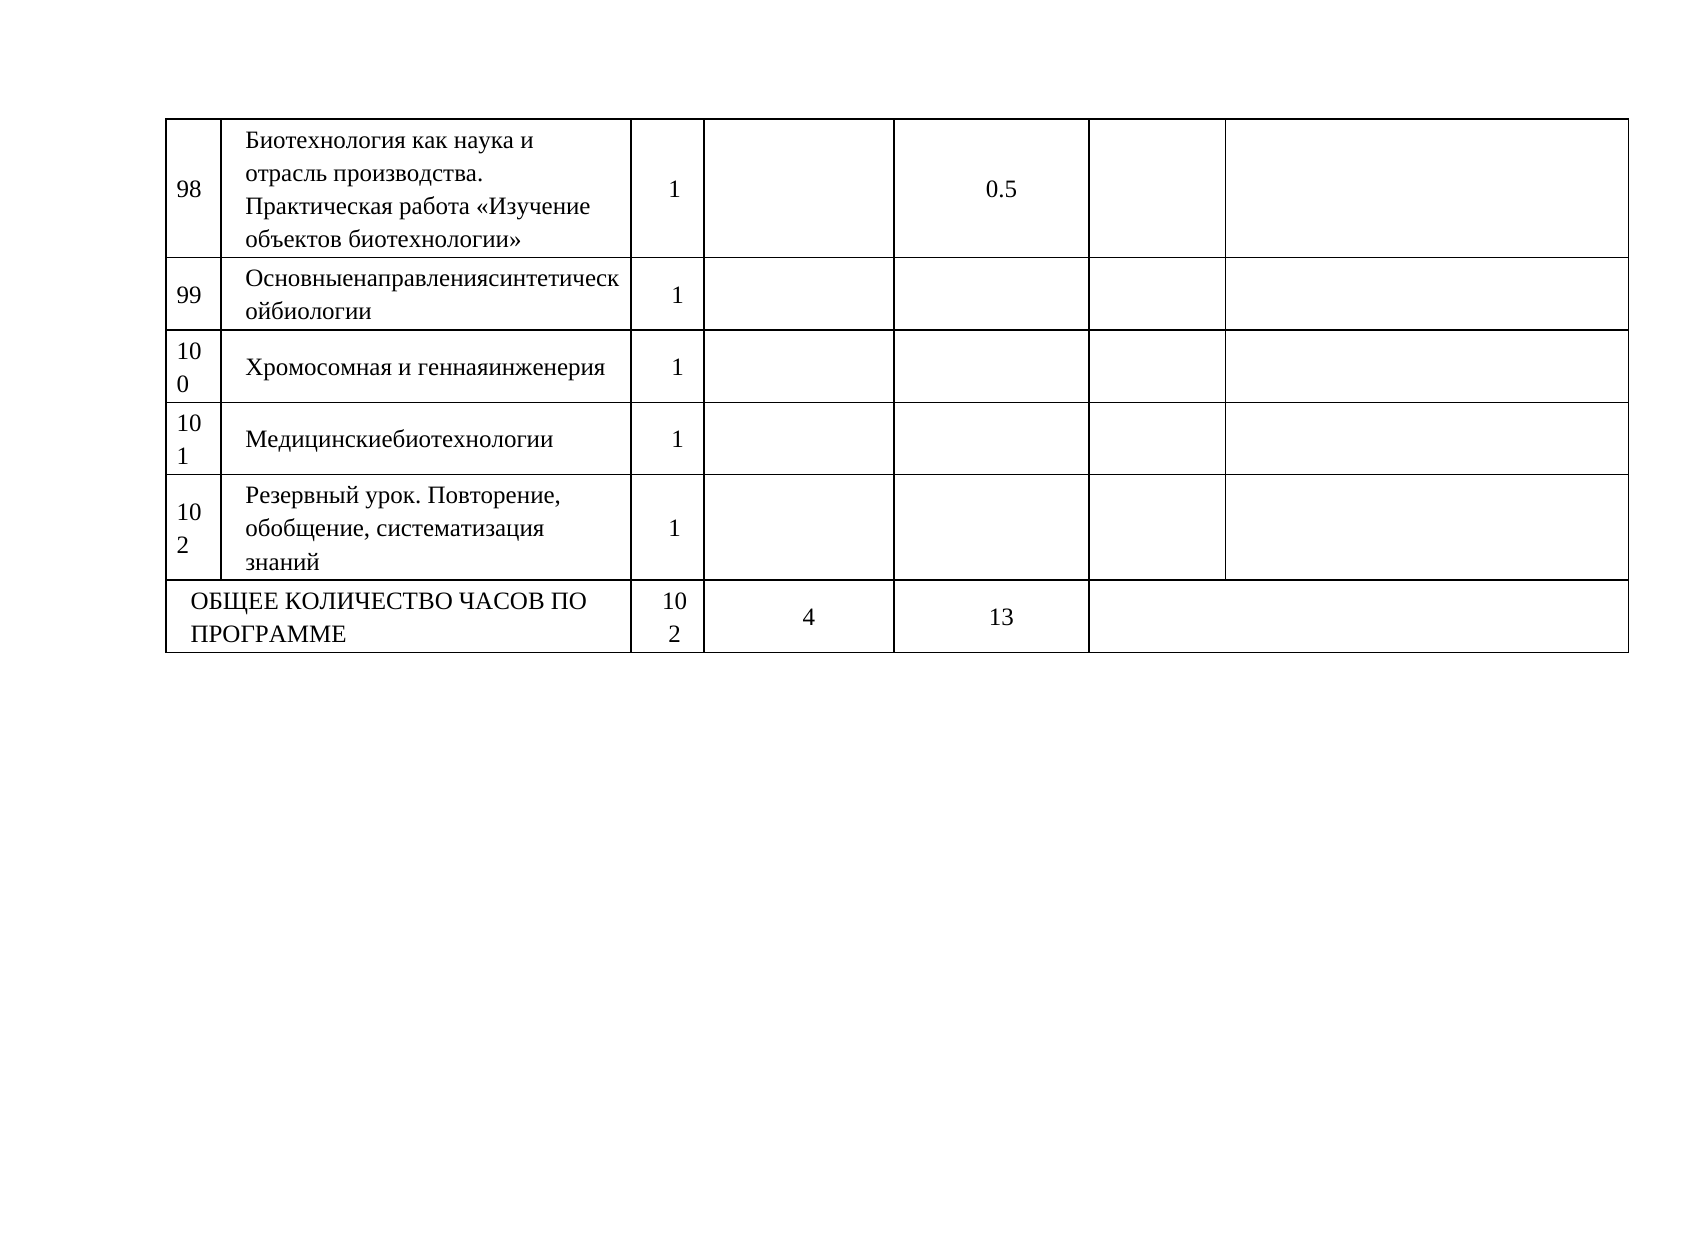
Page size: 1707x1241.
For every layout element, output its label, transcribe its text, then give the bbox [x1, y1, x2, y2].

table_cell 1 [632, 120, 703, 257]
table_cell 99 [167, 258, 220, 329]
table_cell [705, 331, 893, 401]
table_cell [705, 258, 893, 329]
table_cell [895, 258, 1088, 329]
table_cell 4 [705, 581, 893, 652]
table_cell [895, 475, 1088, 579]
table_cell [705, 120, 893, 257]
table_cell [1090, 258, 1225, 329]
table_cell [1090, 581, 1628, 652]
table_cell [1226, 120, 1628, 257]
table_cell [1090, 403, 1225, 474]
table_cell 100 [167, 331, 220, 401]
table_cell [895, 403, 1088, 474]
table_cell [1226, 403, 1628, 474]
table_cell 1 [632, 331, 703, 401]
table_cell Резервный урок. Повторение, обобщение, систематизация знаний [222, 475, 630, 579]
table_cell 13 [895, 581, 1088, 652]
table_cell [705, 403, 893, 474]
table_cell 0.5 [895, 120, 1088, 257]
table_cell [1226, 331, 1628, 401]
table_cell Биотехнология как наука и отрасль производства. Практическая работа «Изучение объектов биотехнологии» [222, 120, 630, 257]
table_cell 98 [167, 120, 220, 257]
table_cell [1090, 120, 1225, 257]
table_cell [1090, 475, 1225, 579]
table_cell Медицинскиебиотехнологии [222, 403, 630, 474]
table_cell 102 [632, 581, 703, 652]
table_cell Основныенаправлениясинтетическойбиологии [222, 258, 630, 329]
table_cell ОБЩЕЕ КОЛИЧЕСТВО ЧАСОВ ПО ПРОГРАММЕ [167, 581, 630, 652]
table_cell [1226, 258, 1628, 329]
table_cell Хромосомная и геннаяинженерия [222, 331, 630, 401]
table_cell 1 [632, 475, 703, 579]
table_cell [895, 331, 1088, 401]
table_cell 101 [167, 403, 220, 474]
table_cell 102 [167, 475, 220, 579]
table_cell 1 [632, 403, 703, 474]
table_cell 1 [632, 258, 703, 329]
table_cell [1090, 331, 1225, 401]
table_cell [705, 475, 893, 579]
table_cell [1226, 475, 1628, 579]
